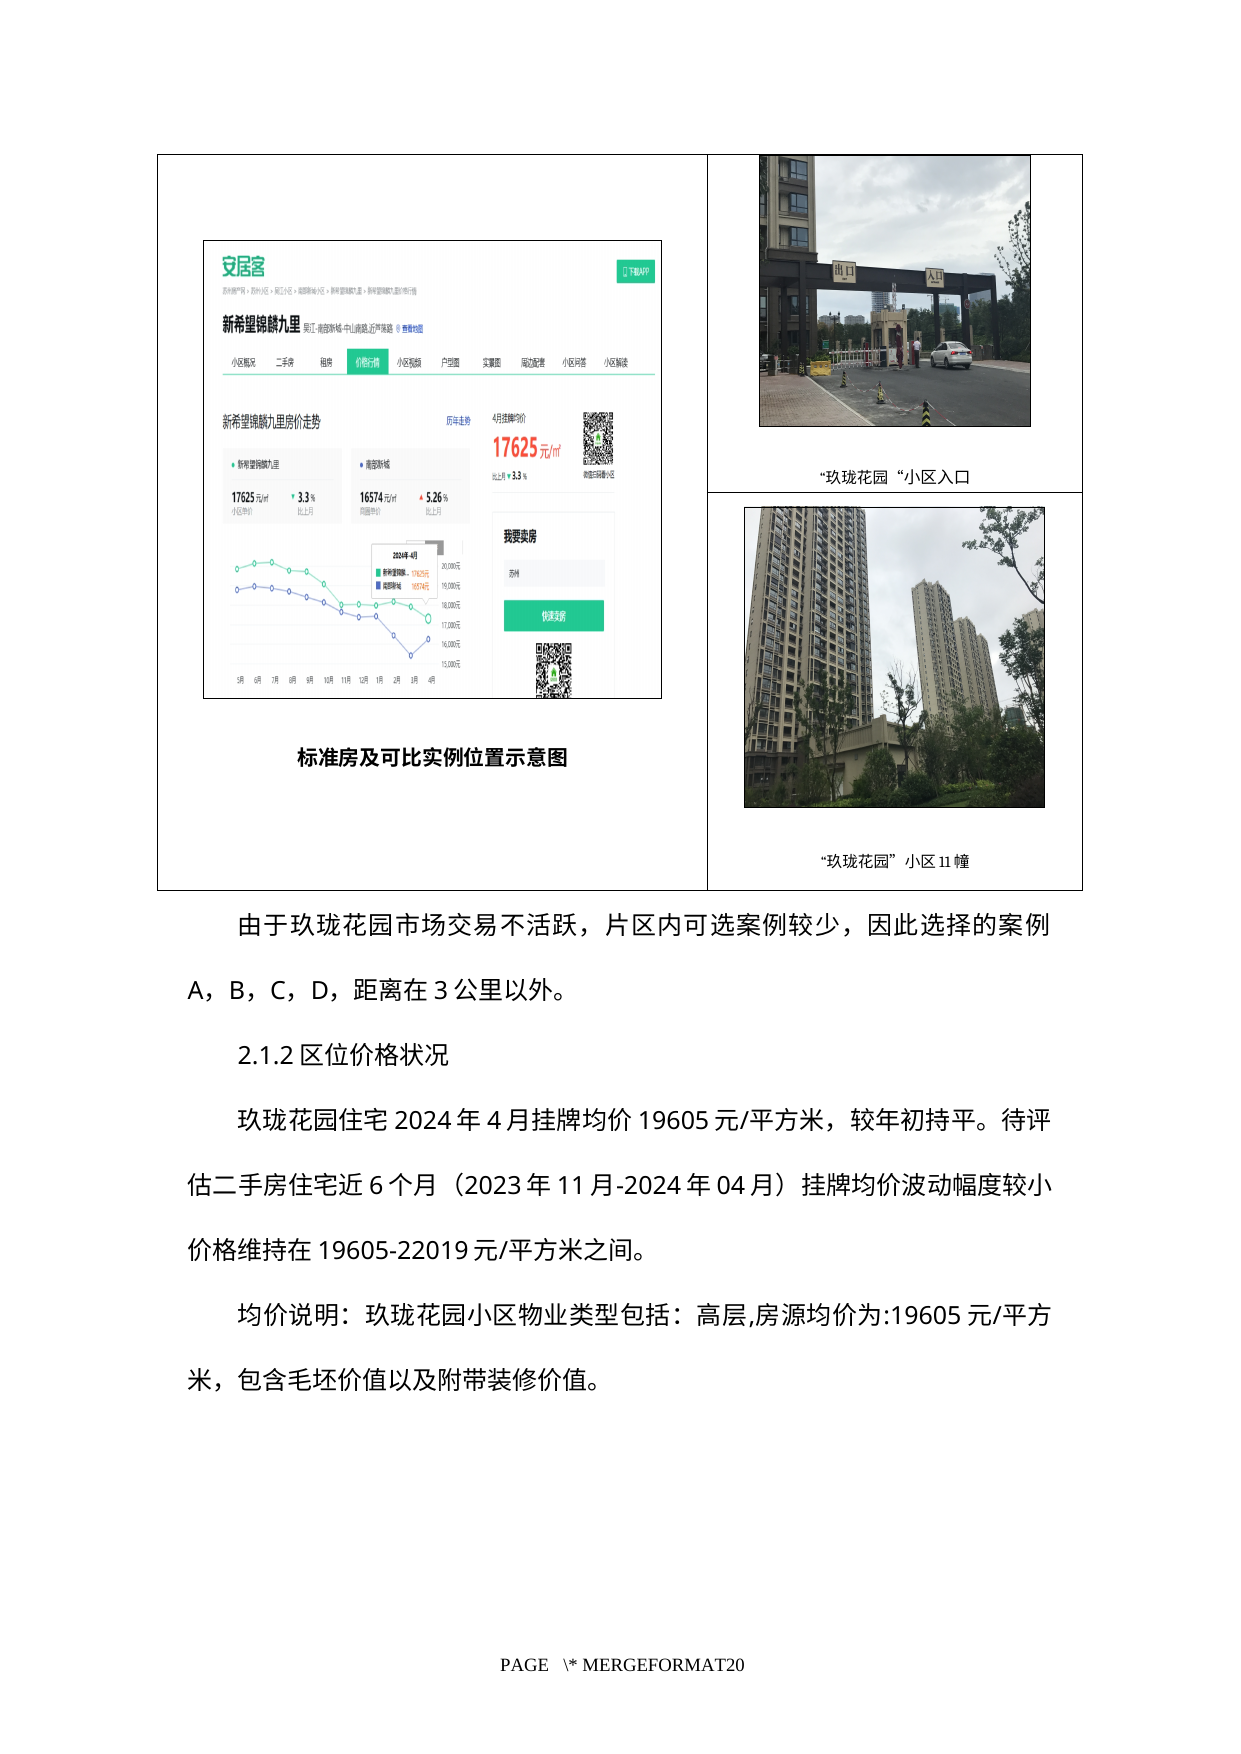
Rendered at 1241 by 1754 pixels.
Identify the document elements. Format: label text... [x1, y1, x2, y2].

text 玖珑花园住宅2024年4月挂牌均价19605元/平方米，较年初持平。待评估二手房住宅近6个月（2023年11月-2024年04月）挂牌均价波动幅度较小，价格维持在19605-22019元/平方米之间。 [187, 1086, 1053, 1281]
table_header “玖珑花园“小区入口 [708, 155, 1082, 492]
text 均价说明：玖珑花园小区物业类型包括：高层,房源均价为:19605元/平方米，包含毛坯价值以及附带装修价值。 [187, 1281, 1053, 1411]
text 由于玖珑花园市场交易不活跃，片区内可选案例较少，因此选择的案例A，B，C，D，距离在3公里以外。 [187, 891, 1053, 1021]
picture [745, 508, 1044, 807]
picture [760, 156, 1030, 426]
table_header 标准房及可比实例位置示意图 [158, 155, 707, 890]
table_cell “玖珑花园”小区11幢 [708, 493, 1082, 890]
text 2.1.2区位价格状况 [187, 1021, 1053, 1086]
picture [204, 241, 661, 698]
